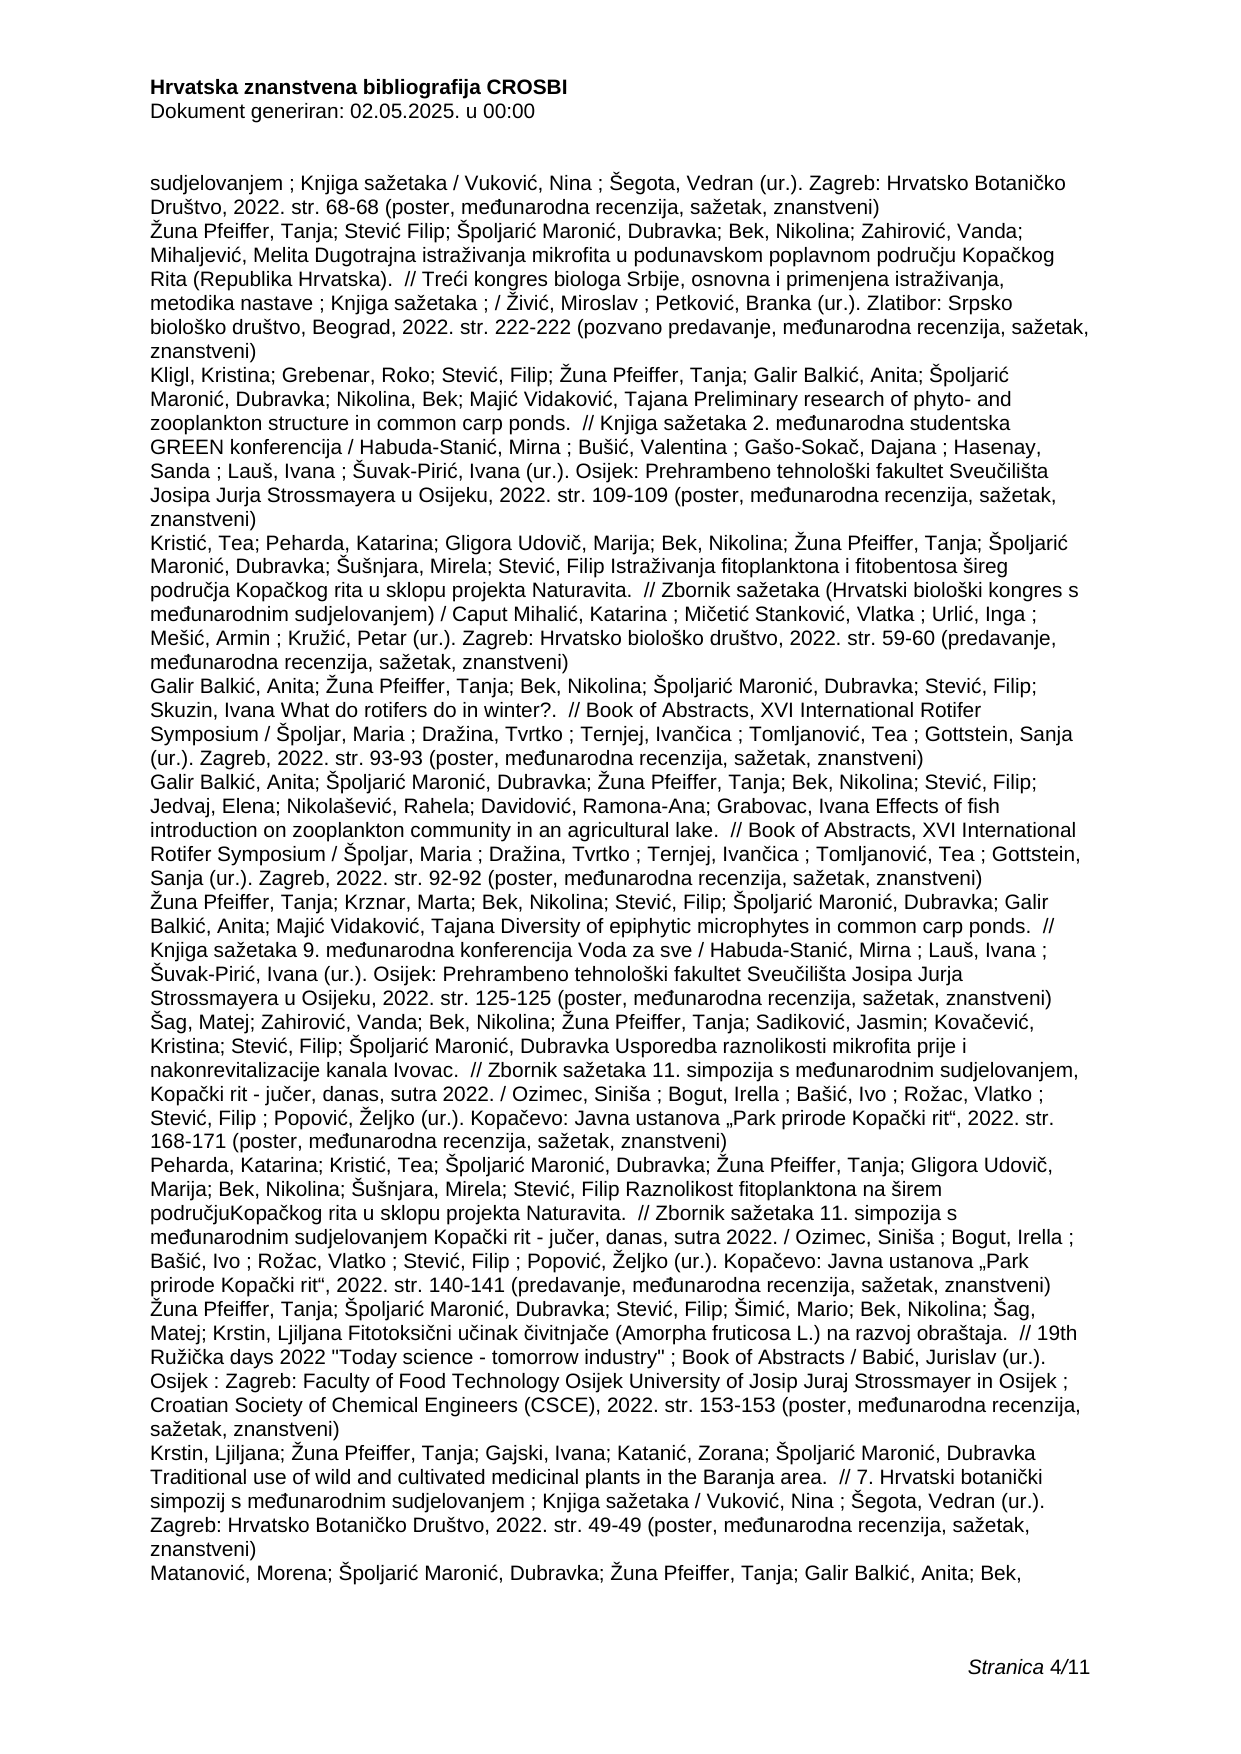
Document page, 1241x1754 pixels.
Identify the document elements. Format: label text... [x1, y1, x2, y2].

text Kligl, Kristina; Grebenar, Roko; Stević, Filip; Žuna Pfeiffer, Tanja; Galir Balkić, Anita; Špoljarić Maronić, Dubravka; Nikolina, Bek; Majić Vidaković, Tajana [150, 363, 1090, 530]
text Šag, Matej; Zahirović, Vanda; Bek, Nikolina; Žuna Pfeiffer, Tanja; Sadiković, Jasmin; Kovačević, Kristina; Stević, Filip; Špoljarić Maronić, Dubravka [150, 1009, 1090, 1153]
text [150, 1561, 1090, 1584]
text Galir Balkić, Anita; Žuna Pfeiffer, Tanja; Bek, Nikolina; Špoljarić Maronić, Dubravka; Stević, Filip; Skuzin, Ivana [150, 674, 1090, 770]
text Peharda, Katarina; Kristić, Tea; Špoljarić Maronić, Dubravka; Žuna Pfeiffer, Tanja; Gligora Udovič, Marija; Bek, Nikolina; Šušnjara, Mirela; Stević, Filip [150, 1153, 1090, 1297]
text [150, 171, 1090, 219]
text Žuna Pfeiffer, Tanja; Stević Filip; Špoljarić Maronić, Dubravka; Bek, Nikolina; Zahirović, Vanda; Mihaljević, Melita [150, 219, 1090, 363]
text Žuna Pfeiffer, Tanja; Krznar, Marta; Bek, Nikolina; Stević, Filip; Špoljarić Maronić, Dubravka; Galir Balkić, Anita; Majić Vidaković, Tajana [150, 890, 1090, 1009]
text Krstin, Ljiljana; Žuna Pfeiffer, Tanja; Gajski, Ivana; Katanić, Zorana; Špoljarić Maronić, Dubravka [150, 1441, 1090, 1561]
text Kristić, Tea; Peharda, Katarina; Gligora Udovič, Marija; Bek, Nikolina; Žuna Pfeiffer, Tanja; Špoljarić Maronić, Dubravka; Šušnjara, Mirela; Stević, Filip [150, 530, 1090, 674]
text Galir Balkić, Anita; Špoljarić Maronić, Dubravka; Žuna Pfeiffer, Tanja; Bek, Nikolina; Stević, Filip; Jedvaj, Elena; Nikolašević, Rahela; Davidović, Ramona-Ana; Grabovac, Ivana [150, 770, 1090, 890]
text Žuna Pfeiffer, Tanja; Špoljarić Maronić, Dubravka; Stević, Filip; Šimić, Mario; Bek, Nikolina; Šag, Matej; Krstin, Ljiljana [150, 1297, 1090, 1441]
